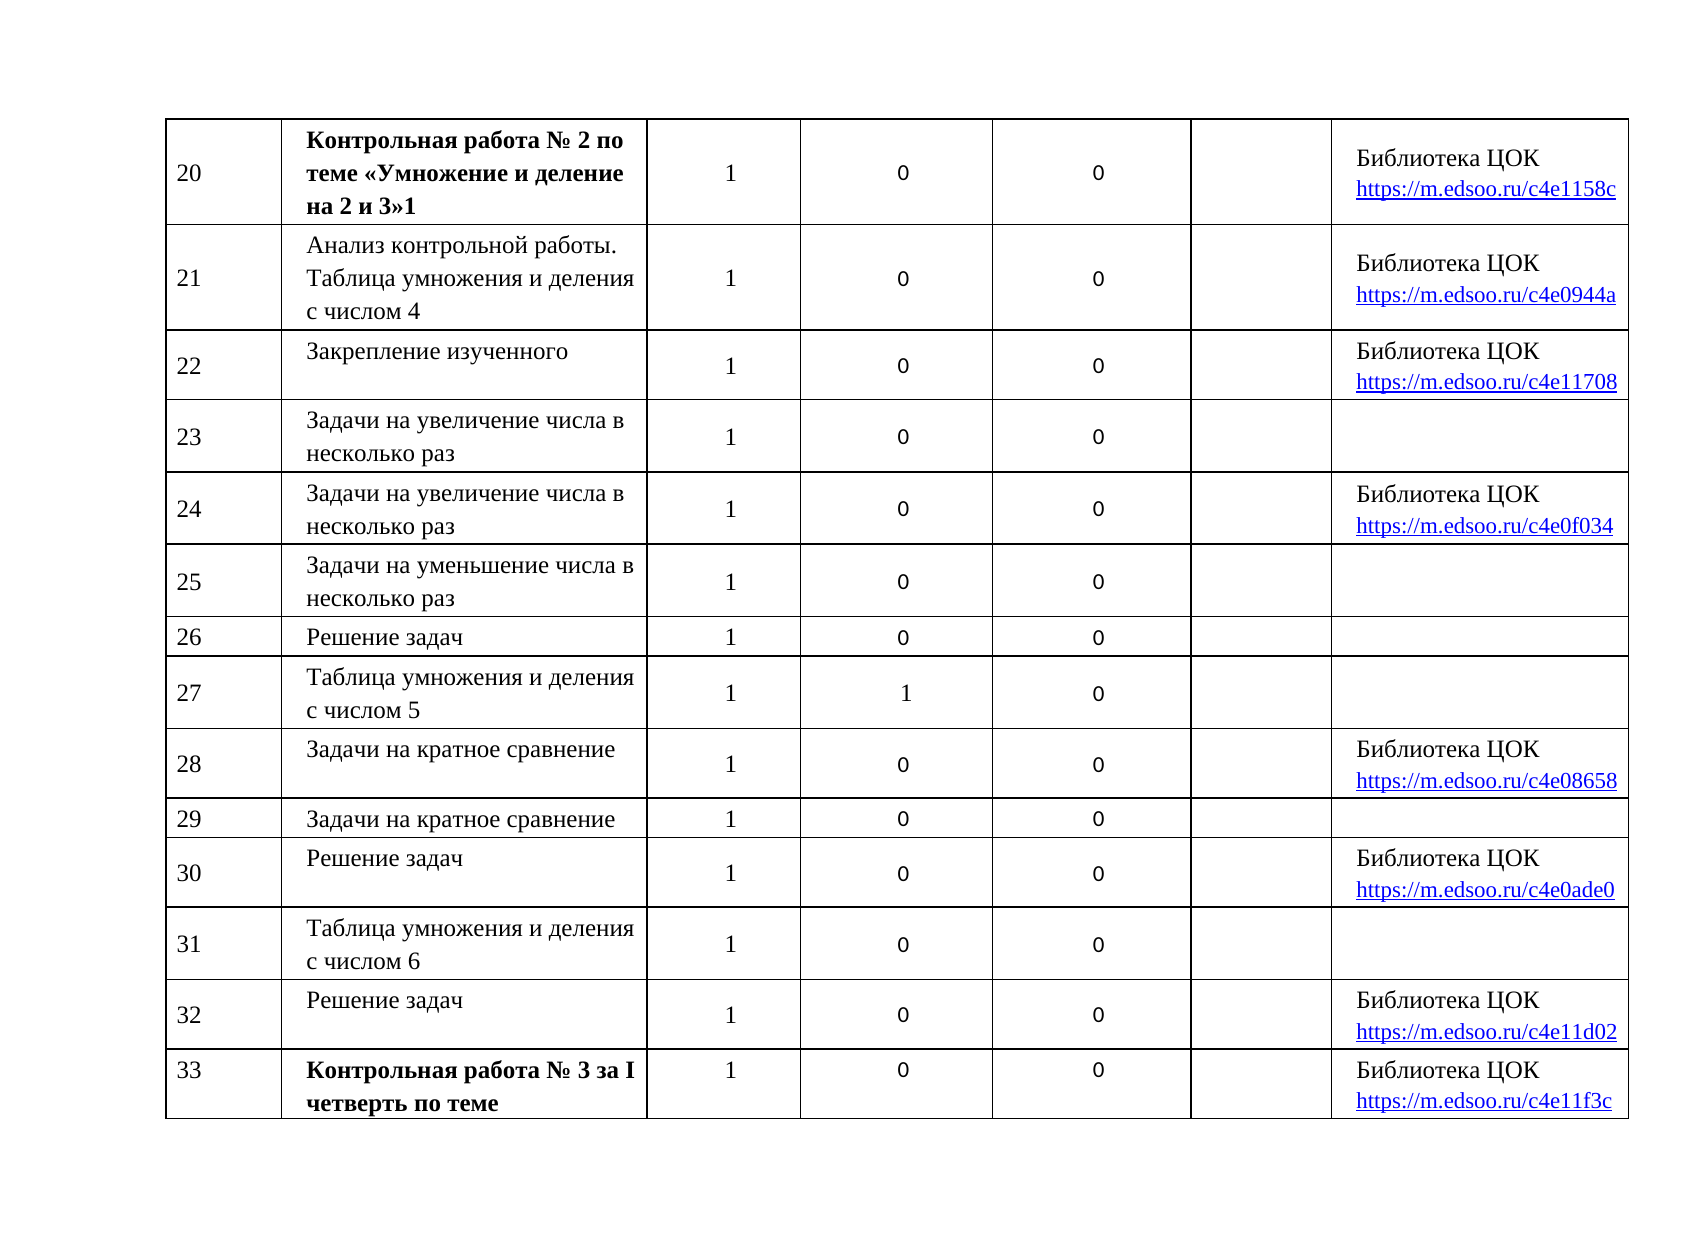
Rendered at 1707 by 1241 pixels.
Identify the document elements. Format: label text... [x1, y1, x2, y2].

table_cell 1 [648, 838, 800, 906]
table_cell Таблица умножения и деления с числом 6 [282, 908, 646, 978]
table_cell 1 [648, 331, 800, 398]
table_cell Задачи на увеличение числа в несколько раз [282, 400, 646, 471]
table_cell 0 [801, 473, 992, 543]
table_cell 23 [167, 400, 281, 471]
table_cell 33 [167, 1050, 281, 1118]
table_cell [1192, 799, 1331, 836]
table_cell Задачи на увеличение числа в несколько раз [282, 473, 646, 543]
table_cell 0 [801, 1050, 992, 1118]
table_cell Решение задач [282, 838, 646, 906]
table_cell 30 [167, 838, 281, 906]
table_cell Библиотека ЦОК https://m.edsoo.ru/c4e0f034 [1332, 473, 1628, 543]
table_cell 25 [167, 545, 281, 616]
table_cell 0 [993, 1050, 1190, 1118]
table_cell 1 [648, 799, 800, 836]
table_cell Задачи на кратное сравнение [282, 729, 646, 797]
table_cell 1 [648, 657, 800, 727]
table_cell [1192, 657, 1331, 727]
table_cell [1192, 400, 1331, 471]
table_cell [1192, 838, 1331, 906]
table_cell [282, 1050, 646, 1118]
table_cell 31 [167, 908, 281, 978]
table_cell [1192, 120, 1331, 223]
table_cell 0 [801, 331, 992, 398]
table_cell [1332, 657, 1628, 727]
table_cell 21 [167, 225, 281, 329]
table_cell Контрольная работа № 2 по теме «Умножение и деление на 2 и 3»1 [282, 120, 646, 223]
table_cell Задачи на уменьшение числа в несколько раз [282, 545, 646, 616]
table_cell 1 [648, 225, 800, 329]
table_cell 0 [993, 980, 1190, 1048]
table_cell Решение задач [282, 980, 646, 1048]
table_cell 27 [167, 657, 281, 727]
table_cell [1332, 617, 1628, 655]
table_cell [1332, 799, 1628, 836]
table_cell 26 [167, 617, 281, 655]
table_cell Библиотека ЦОК https://m.edsoo.ru/c4e08658 [1332, 729, 1628, 797]
table_cell [1192, 980, 1331, 1048]
table_cell [1192, 545, 1331, 616]
table_cell [1192, 225, 1331, 329]
table_cell Анализ контрольной работы. Таблица умножения и деления с числом 4 [282, 225, 646, 329]
table_cell Библиотека ЦОК https://m.edsoo.ru/c4e11708 [1332, 331, 1628, 398]
table_cell 0 [801, 908, 992, 978]
table_cell 1 [648, 1050, 800, 1118]
table_cell [1332, 400, 1628, 471]
table_cell Таблица умножения и деления с числом 5 [282, 657, 646, 727]
table_cell Закрепление изученного [282, 331, 646, 398]
table_cell 0 [993, 473, 1190, 543]
table_cell 1 [648, 617, 800, 655]
table_cell 0 [801, 729, 992, 797]
table_cell 0 [801, 120, 992, 223]
table_cell 1 [648, 545, 800, 616]
table_cell 28 [167, 729, 281, 797]
table_cell 1 [801, 657, 992, 727]
table_cell 0 [801, 799, 992, 836]
table_cell 0 [801, 838, 992, 906]
table_cell 0 [993, 225, 1190, 329]
table_cell 0 [801, 545, 992, 616]
table_cell 0 [993, 657, 1190, 727]
table_cell 24 [167, 473, 281, 543]
table_cell 1 [648, 120, 800, 223]
table_cell [1192, 729, 1331, 797]
table_cell 0 [801, 225, 992, 329]
table_cell Библиотека ЦОК https://m.edsoo.ru/c4e1158c [1332, 120, 1628, 223]
table_cell 0 [993, 729, 1190, 797]
table_cell 22 [167, 331, 281, 398]
table_cell 0 [993, 908, 1190, 978]
table_cell 1 [648, 908, 800, 978]
table_cell Задачи на кратное сравнение [282, 799, 646, 836]
table_cell [1332, 545, 1628, 616]
table_cell [1192, 908, 1331, 978]
table_cell 1 [648, 400, 800, 471]
table_cell 0 [801, 400, 992, 471]
table_cell [1192, 331, 1331, 398]
table_cell 1 [648, 473, 800, 543]
table_cell 1 [648, 980, 800, 1048]
table_cell Библиотека ЦОК https://m.edsoo.ru/c4e0ade0 [1332, 838, 1628, 906]
table_cell [1332, 908, 1628, 978]
table_cell 1 [648, 729, 800, 797]
table_cell 0 [993, 838, 1190, 906]
table_cell 0 [993, 331, 1190, 398]
table_cell [1192, 1050, 1331, 1118]
table_cell 0 [993, 799, 1190, 836]
table_cell 0 [993, 617, 1190, 655]
table_cell 20 [167, 120, 281, 223]
table_cell 29 [167, 799, 281, 836]
table_cell Библиотека ЦОК https://m.edsoo.ru/c4e11d02 [1332, 980, 1628, 1048]
table_cell 0 [993, 120, 1190, 223]
table_cell 0 [993, 400, 1190, 471]
table_cell Библиотека ЦОК https://m.edsoo.ru/c4e0944a [1332, 225, 1628, 329]
table_cell 0 [801, 980, 992, 1048]
table_cell 0 [993, 545, 1190, 616]
table_cell [1192, 617, 1331, 655]
table_cell 32 [167, 980, 281, 1048]
table_cell Решение задач [282, 617, 646, 655]
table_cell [1332, 1050, 1628, 1118]
table_cell [1192, 473, 1331, 543]
table_cell 0 [801, 617, 992, 655]
